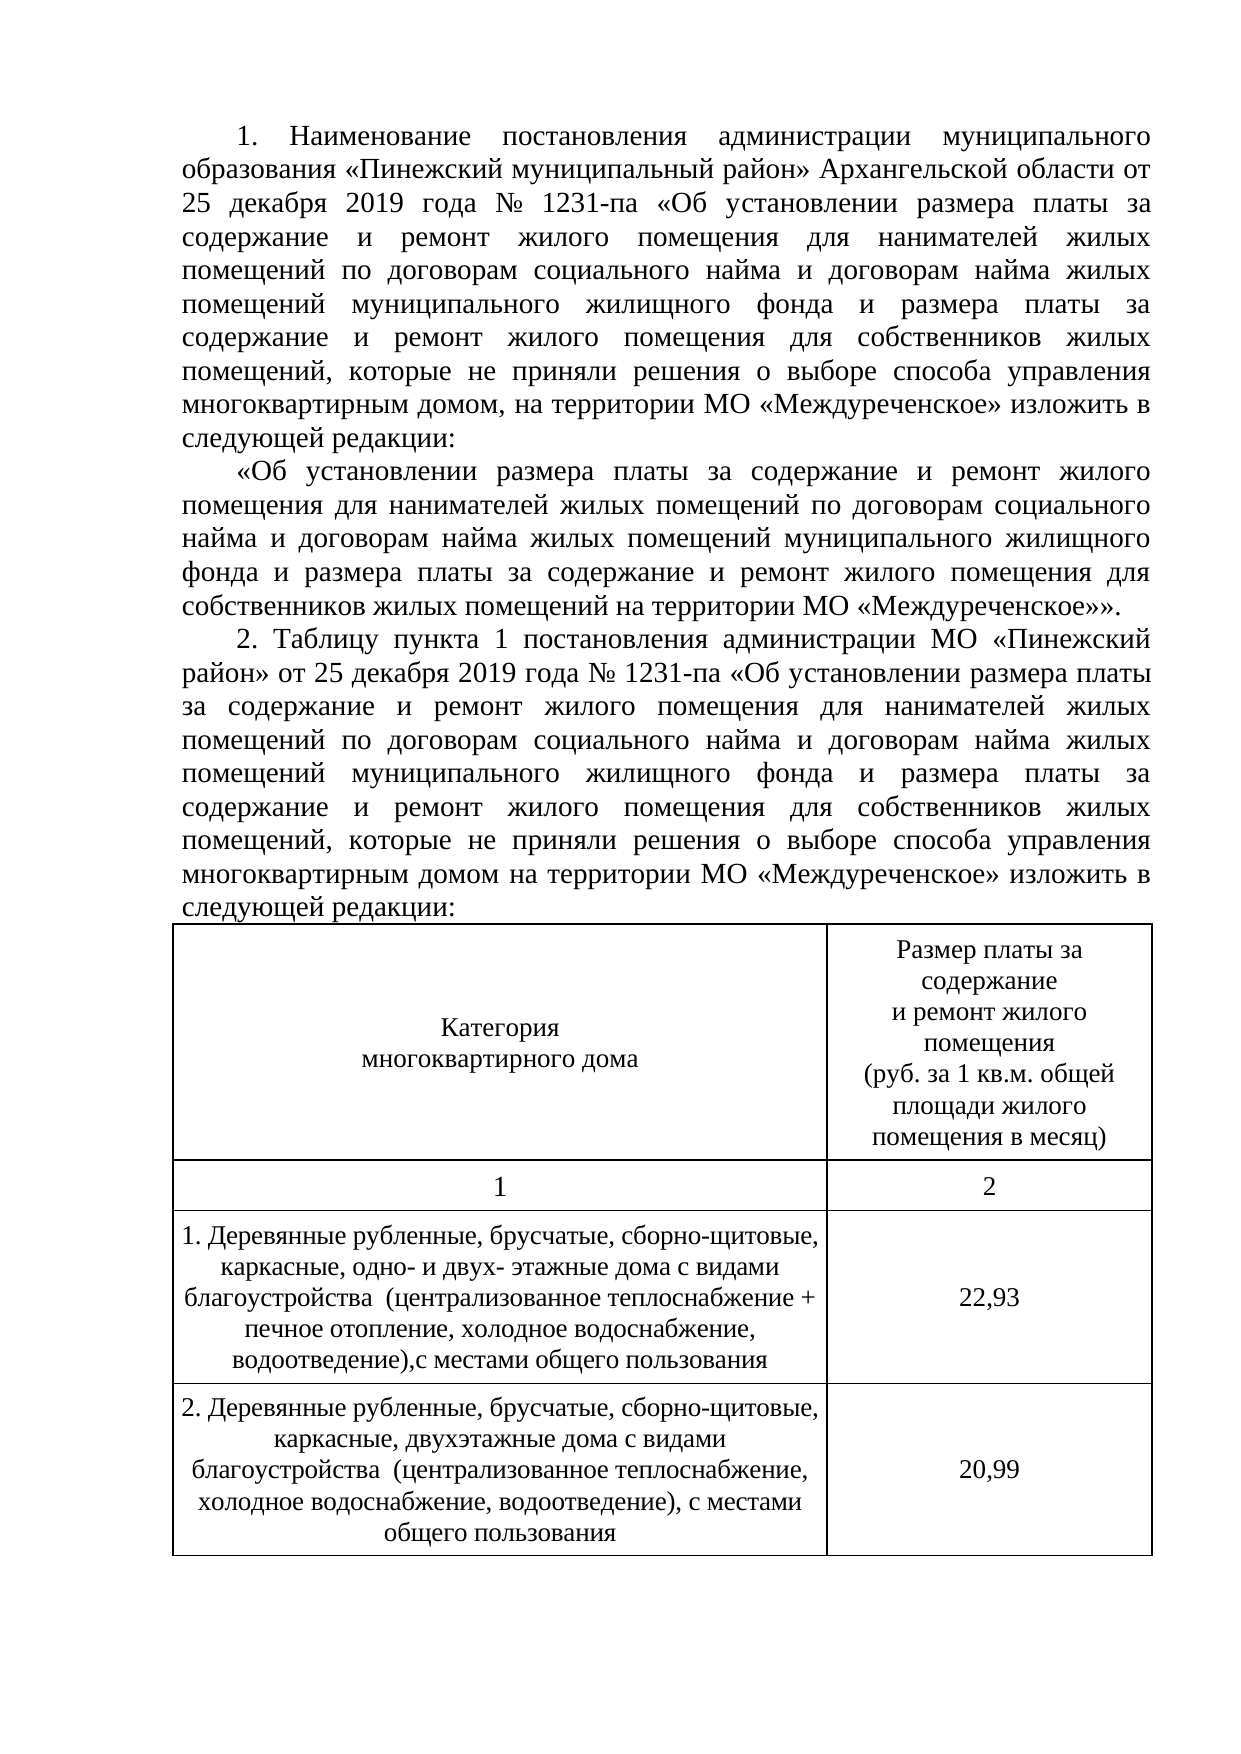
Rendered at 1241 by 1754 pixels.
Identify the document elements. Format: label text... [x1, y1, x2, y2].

table_cell 2. Деревянные рубленные, брусчатые, сборно-щитовые, каркасные, двухэтажные дома с видами благоустройства (централизованное теплоснабжение, холодное водоснабжение, водоотведение), с местами общего пользования [174, 1384, 826, 1555]
table_cell 1. Деревянные рубленные, брусчатые, сборно-щитовые, каркасные, одно- и двух- этажные дома с видами благоустройства (централизованное теплоснабжение + печное отопление, холодное водоснабжение, водоотведение),с местами общего пользования [174, 1211, 826, 1382]
text 1. Наименование постановления администрации муниципального образования «Пинежский муниципальный район» Архангельской области от 25 декабря 2019 года № 1231-па «Об установлении размера платы за содержание и ремонт жилого помещения для нанимателей жилых помещений по договорам социального найма и договорам найма жилых помещений муниципального жилищного фонда и размера платы за содержание и ремонт жилого помещения для собственников жилых помещений, которые не приняли решения о выборе способа управления многоквартирным домом, на территории МО «Междуреченское» изложить в следующей редакции: [182, 118, 1152, 453]
table_cell 2 [828, 1161, 1151, 1210]
text «Об установлении размера платы за содержание и ремонт жилого помещения для нанимателей жилых помещений по договорам социального найма и договорам найма жилых помещений муниципального жилищного фонда и размера платы за содержание и ремонт жилого помещения для собственников жилых помещений на территории МО «Междуреченское»». [182, 453, 1152, 621]
table_header Размер платы за содержание и ремонт жилого помещения (руб. за 1 кв.м. общей площади жилого помещения в месяц) [828, 925, 1151, 1159]
table_header Категория многоквартирного дома [174, 925, 826, 1159]
table_cell 22,93 [828, 1211, 1151, 1382]
table_cell 1 [174, 1161, 826, 1210]
table_cell 20,99 [828, 1384, 1151, 1555]
text 2. Таблицу пункта 1 постановления администрации МО «Пинежский район» от 25 декабря 2019 года № 1231-па «Об установлении размера платы за содержание и ремонт жилого помещения для нанимателей жилых помещений по договорам социального найма и договорам найма жилых помещений муниципального жилищного фонда и размера платы за содержание и ремонт жилого помещения для собственников жилых помещений, которые не приняли решения о выборе способа управления многоквартирным домом на территории МО «Междуреченское» изложить в следующей редакции: [182, 621, 1152, 923]
